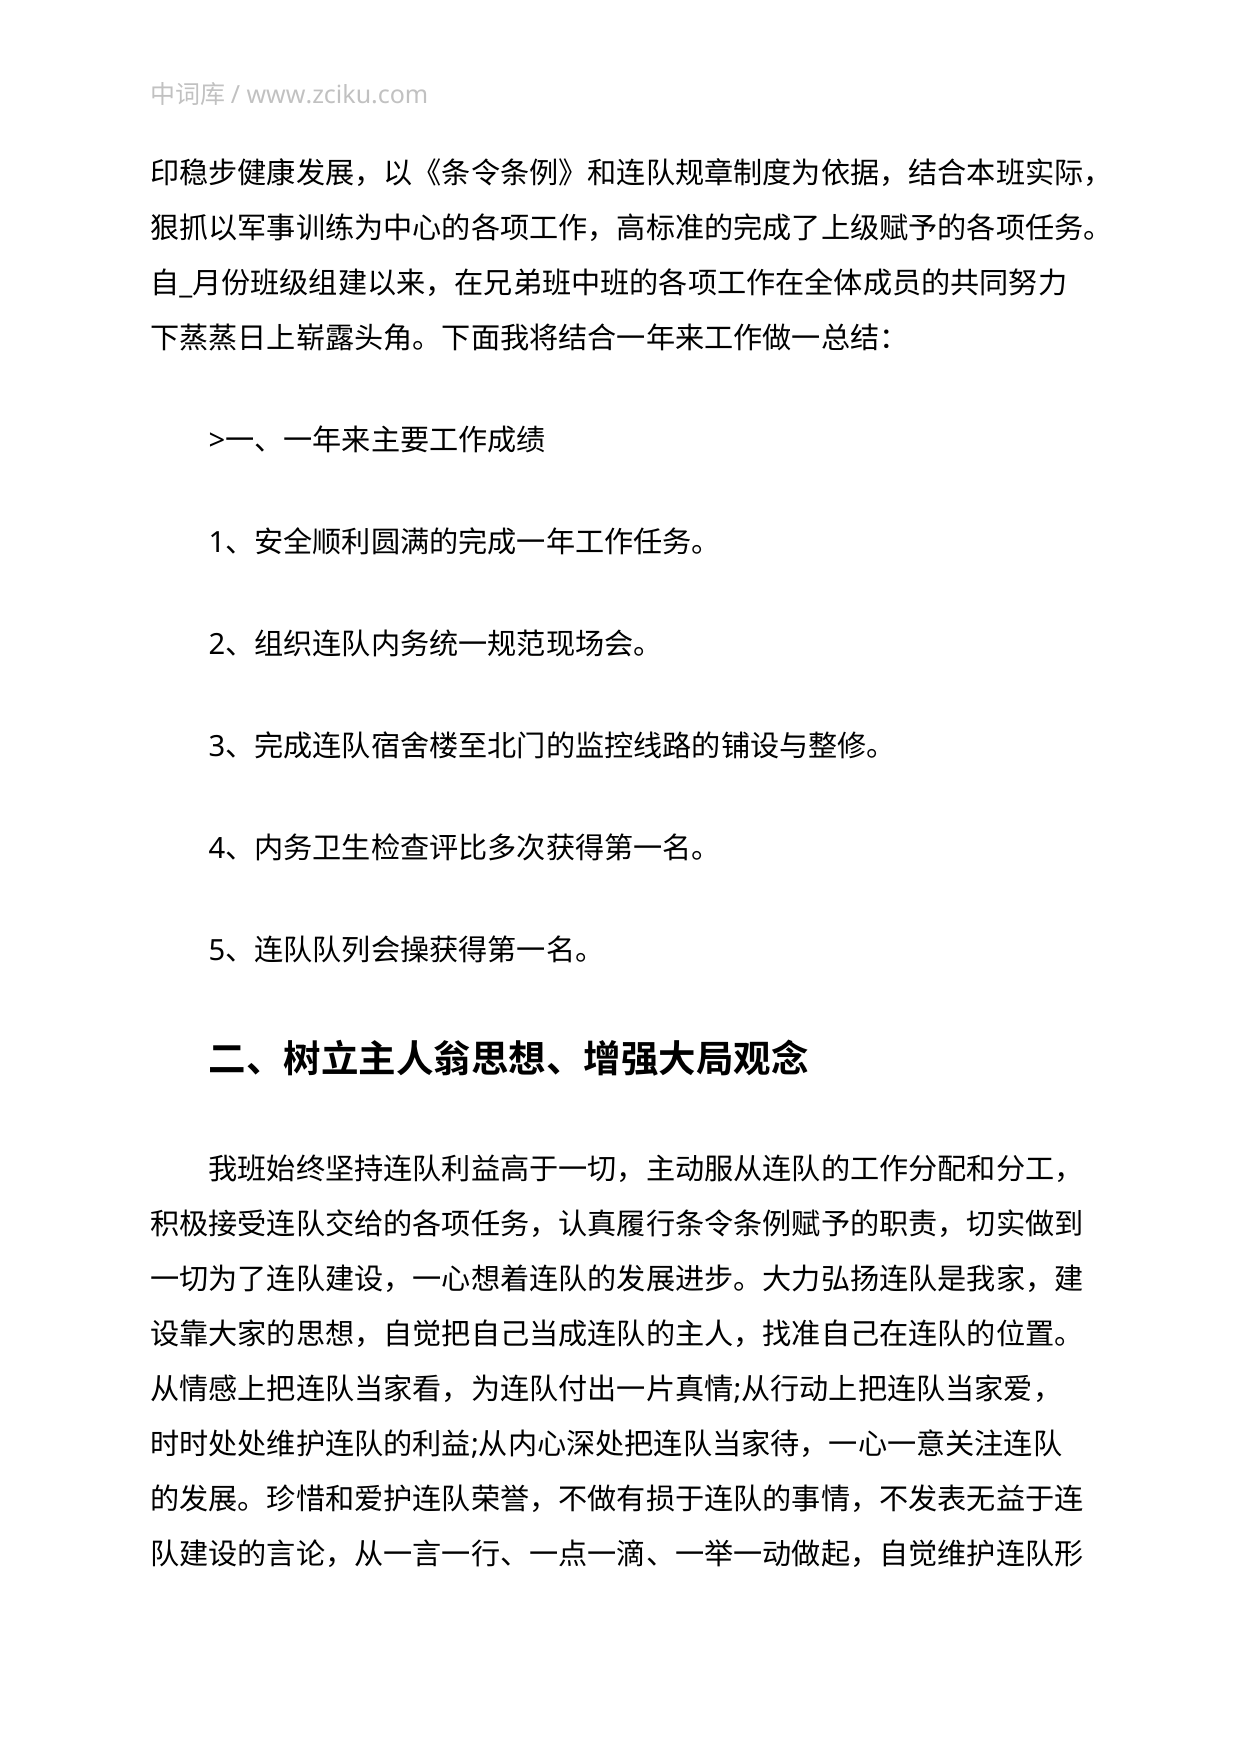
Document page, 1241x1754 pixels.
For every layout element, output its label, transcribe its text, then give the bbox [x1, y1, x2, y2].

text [150, 1146, 1090, 1573]
text 1、安全顺利圆满的完成一年工作任务。 [150, 518, 1090, 561]
text 二、树立主人翁思想、增强大局观念 [150, 1028, 1090, 1083]
text >一、一年来主要工作成绩 [150, 417, 1090, 459]
text 3、完成连队宿舍楼至北门的监控线路的铺设与整修。 [150, 722, 1090, 765]
text 2、组织连队内务统一规范现场会。 [150, 621, 1090, 663]
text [150, 150, 1090, 357]
text 5、连队队列会操获得第一名。 [150, 926, 1090, 969]
text 4、内务卫生检查评比多次获得第一名。 [150, 824, 1090, 867]
